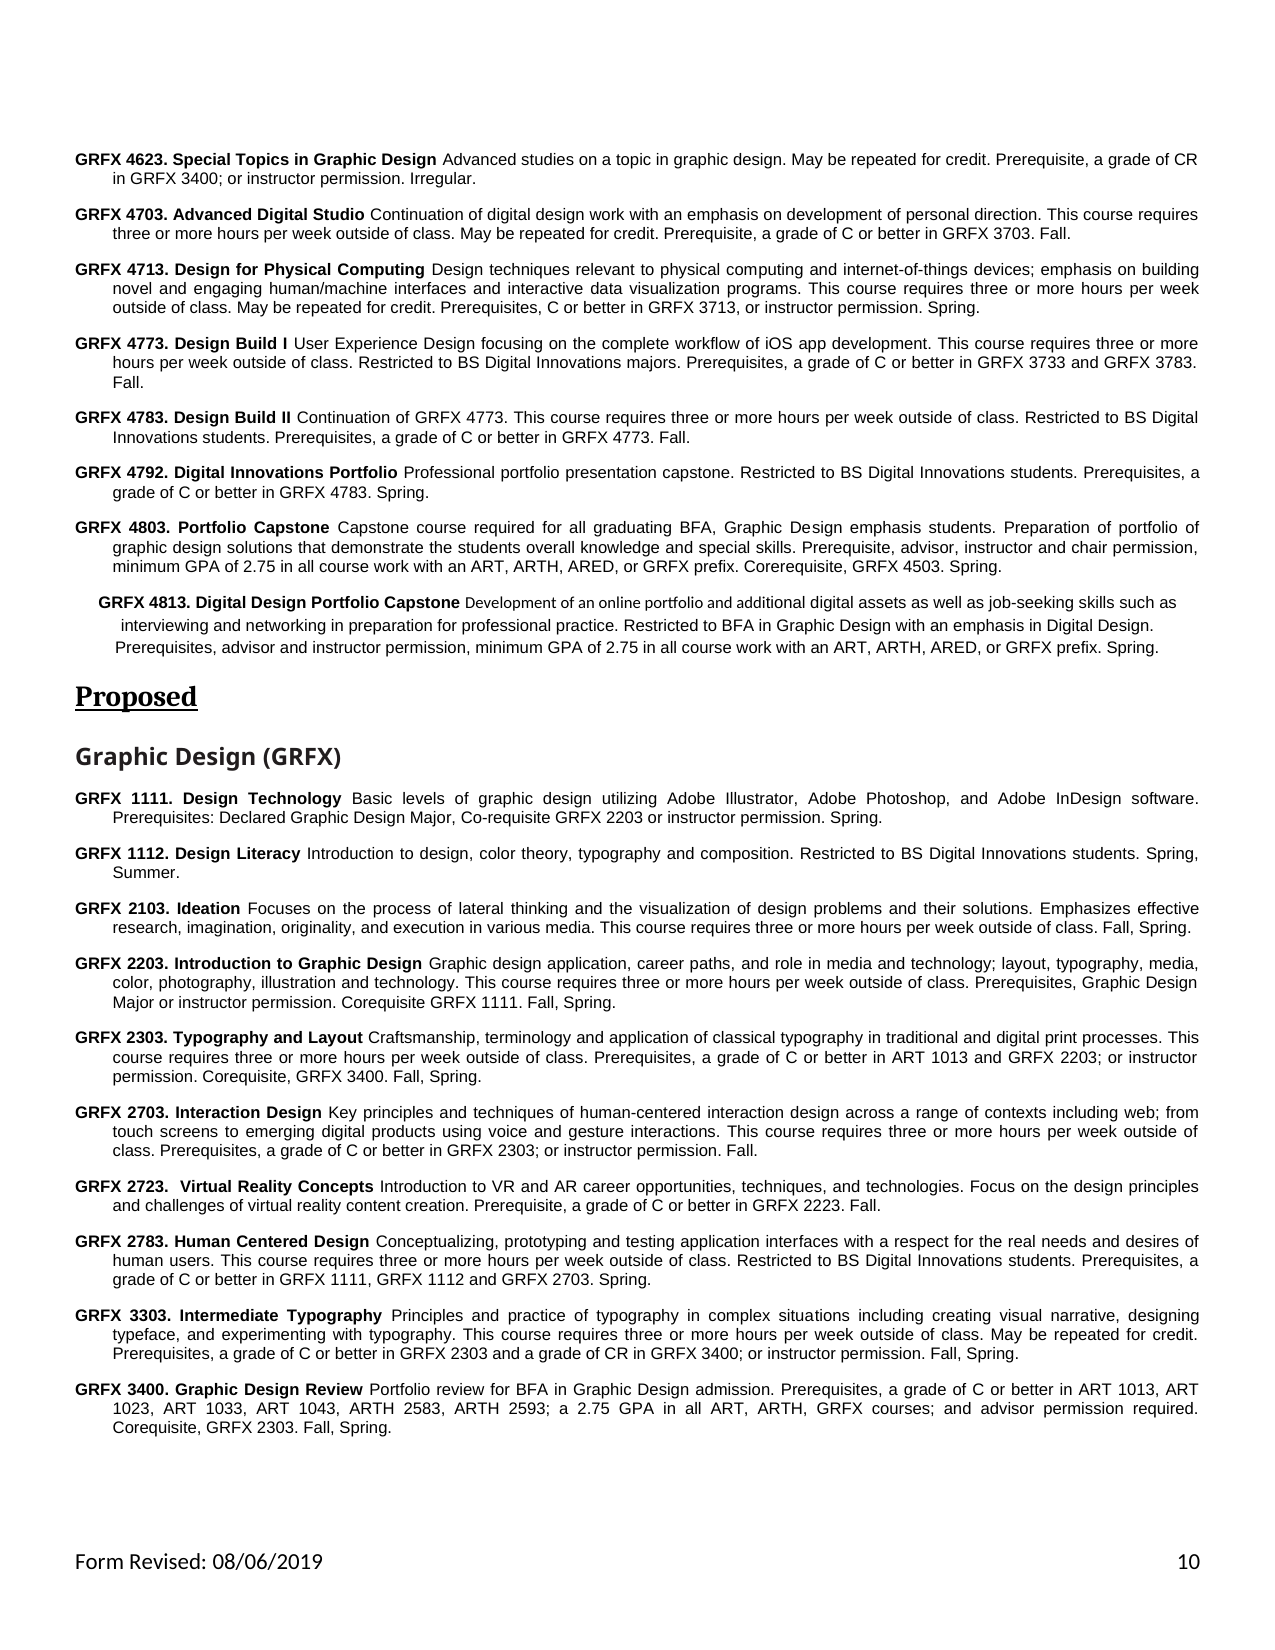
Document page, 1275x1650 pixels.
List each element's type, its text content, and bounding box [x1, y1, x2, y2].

text GRFX 3400. Graphic Design Review Portfolio review for BFA in Graphic Design admission. Prerequisites, a grade of C or better in ART 1013, ART 1023, ART 1033, ART 1043, ARTH 2583, ARTH 2593; a 2.75 GPA in all ART, ARTH, GRFX courses; and advisor permission required. Corequisite, GRFX 2303. Fall, Spring. [75, 1380, 1200, 1437]
text GRFX 1112. Design Literacy Introduction to design, color theory, typography and composition. Restricted to BS Digital Innovations students. Spring, Summer. [75, 844, 1200, 882]
text GRFX 1111. Design Technology Basic levels of graphic design utilizing Adobe Illustrator, Adobe Photoshop, and Adobe InDesign software. Prerequisites: Declared Graphic Design Major, Co-requisite GRFX 2203 or instructor permission. Spring. [75, 789, 1200, 827]
text GRFX 4623. Special Topics in Graphic Design Advanced studies on a topic in graphic design. May be repeated for credit. Prerequisite, a grade of CR in GRFX 3400; or instructor permission. Irregular. [75, 150, 1200, 188]
text GRFX 2703. Interaction Design Key principles and techniques of human-centered interaction design across a range of contexts including web; from touch screens to emerging digital products using voice and gesture interactions. This course requires three or more hours per week outside of class. Prerequisites, a grade of C or better in GRFX 2303; or instructor permission. Fall. [75, 1102, 1200, 1160]
text GRFX 4792. Digital Innovations Portfolio Professional portfolio presentation capstone. Restricted to BS Digital Innovations students. Prerequisites, a grade of C or better in GRFX 4783. Spring. [75, 463, 1200, 502]
text GRFX 3303. Intermediate Typography Principles and practice of typography in complex situations including creating visual narrative, designing typeface, and experimenting with typography. This course requires three or more hours per week outside of class. May be repeated for credit. Prerequisites, a grade of C or better in GRFX 2303 and a grade of CR in GRFX 3400; or instructor permission. Fall, Spring. [75, 1306, 1200, 1363]
text GRFX 4803. Portfolio Capstone Capstone course required for all graduating BFA, Graphic Design emphasis students. Preparation of portfolio of graphic design solutions that demonstrate the students overall knowledge and special skills. Prerequisite, advisor, instructor and chair permission, minimum GPA of 2.75 in all course work with an ART, ARTH, ARED, or GRFX prefix. Corerequisite, GRFX 4503. Spring. [75, 518, 1200, 576]
text GRFX 2723. Virtual Reality Concepts Introduction to VR and AR career opportunities, techniques, and technologies. Focus on the design principles and challenges of virtual reality content creation. Prerequisite, a grade of C or better in GRFX 2223. Fall. [75, 1177, 1200, 1215]
text Graphic Design (GRFX) [75, 740, 1200, 772]
text GRFX 2303. Typography and Layout Craftsmanship, terminology and application of classical typography in traditional and digital print processes. This course requires three or more hours per week outside of class. Prerequisites, a grade of C or better in ART 1013 and GRFX 2203; or instructor permission. Corequisite, GRFX 3400. Fall, Spring. [75, 1028, 1200, 1086]
text GRFX 4703. Advanced Digital Studio Continuation of digital design work with an emphasis on development of personal direction. This course requires three or more hours per week outside of class. May be repeated for credit. Prerequisite, a grade of C or better in GRFX 3703. Fall. [75, 205, 1200, 243]
text GRFX 4813. Digital Design Portfolio Capstone Development of an online portfolio and additional digital assets as well as job-seeking skills such as interviewing and networking in preparation for professional practice. Restricted to BFA in Graphic Design with an emphasis in Digital Design. Prerequisites, advisor and instructor permission, minimum GPA of 2.75 in all course work with an ART, ARTH, ARED, or GRFX prefix. Spring. [75, 592, 1200, 657]
text GRFX 2103. Ideation Focuses on the process of lateral thinking and the visualization of design problems and their solutions. Emphasizes effective research, imagination, originality, and execution in various media. This course requires three or more hours per week outside of class. Fall, Spring. [75, 899, 1200, 937]
text GRFX 4783. Design Build II Continuation of GRFX 4773. This course requires three or more hours per week outside of class. Restricted to BS Digital Innovations students. Prerequisites, a grade of C or better in GRFX 4773. Fall. [75, 408, 1200, 447]
text GRFX 2783. Human Centered Design Conceptualizing, prototyping and testing application interfaces with a respect for the real needs and desires of human users. This course requires three or more hours per week outside of class. Restricted to BS Digital Innovations students. Prerequisites, a grade of C or better in GRFX 1111, GRFX 1112 and GRFX 2703. Spring. [75, 1232, 1200, 1289]
text GRFX 2203. Introduction to Graphic Design Graphic design application, career paths, and role in media and technology; layout, typography, media, color, photography, illustration and technology. This course requires three or more hours per week outside of class. Prerequisites, Graphic Design Major or instructor permission. Corequisite GRFX 1111. Fall, Spring. [75, 954, 1200, 1012]
text GRFX 4713. Design for Physical Computing Design techniques relevant to physical computing and internet-of-things devices; emphasis on building novel and engaging human/machine interfaces and interactive data visualization programs. This course requires three or more hours per week outside of class. May be repeated for credit. Prerequisites, C or better in GRFX 3713, or instructor permission. Spring. [75, 260, 1200, 317]
text GRFX 4773. Design Build I User Experience Design focusing on the complete workflow of iOS app development. This course requires three or more hours per week outside of class. Restricted to BS Digital Innovations majors. Prerequisites, a grade of C or better in GRFX 3733 and GRFX 3783. Fall. [75, 334, 1200, 392]
text Proposed [75, 680, 1200, 714]
